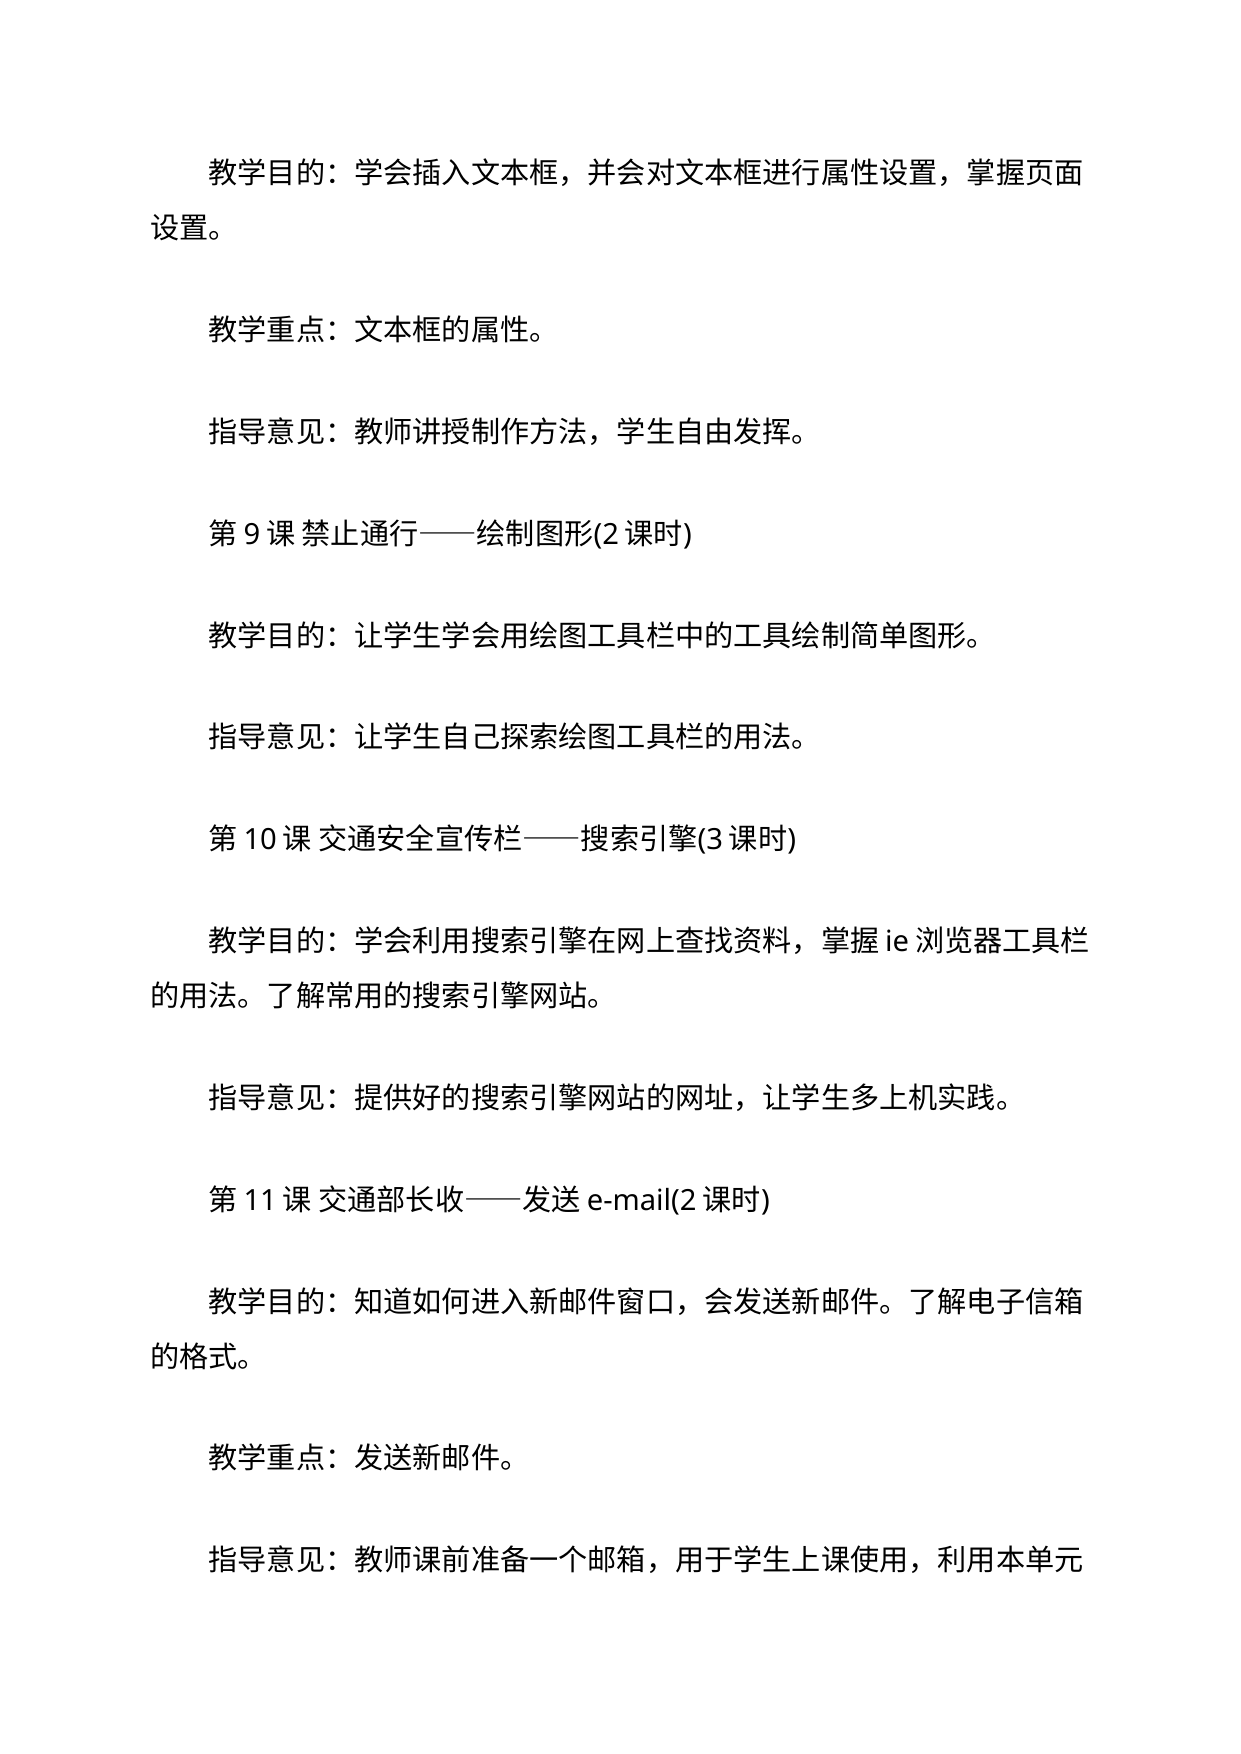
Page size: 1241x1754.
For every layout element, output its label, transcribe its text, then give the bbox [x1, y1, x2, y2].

text 指导意见：让学生自己探索绘图工具栏的用法。 [150, 714, 1090, 756]
text 第11课 交通部长收——发送e-mail(2课时) [150, 1176, 1090, 1219]
text 教学重点：发送新邮件。 [150, 1435, 1090, 1477]
text 教学目的：知道如何进入新邮件窗口，会发送新邮件。了解电子信箱的格式。 [150, 1278, 1090, 1375]
text 第10课 交通安全宣传栏——搜索引擎(3课时) [150, 816, 1090, 858]
text 教学重点：文本框的属性。 [150, 307, 1090, 349]
text 第9课 禁止通行——绘制图形(2课时) [150, 510, 1090, 553]
text 教学目的：让学生学会用绘图工具栏中的工具绘制简单图形。 [150, 612, 1090, 654]
text 指导意见：教师讲授制作方法，学生自由发挥。 [150, 408, 1090, 451]
text 教学目的：学会利用搜索引擎在网上查找资料，掌握ie浏览器工具栏的用法。了解常用的搜索引擎网站。 [150, 918, 1090, 1015]
text 教学目的：学会插入文本框，并会对文本框进行属性设置，掌握页面设置。 [150, 150, 1090, 247]
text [150, 1537, 1090, 1579]
text 指导意见：提供好的搜索引擎网站的网址，让学生多上机实践。 [150, 1074, 1090, 1117]
